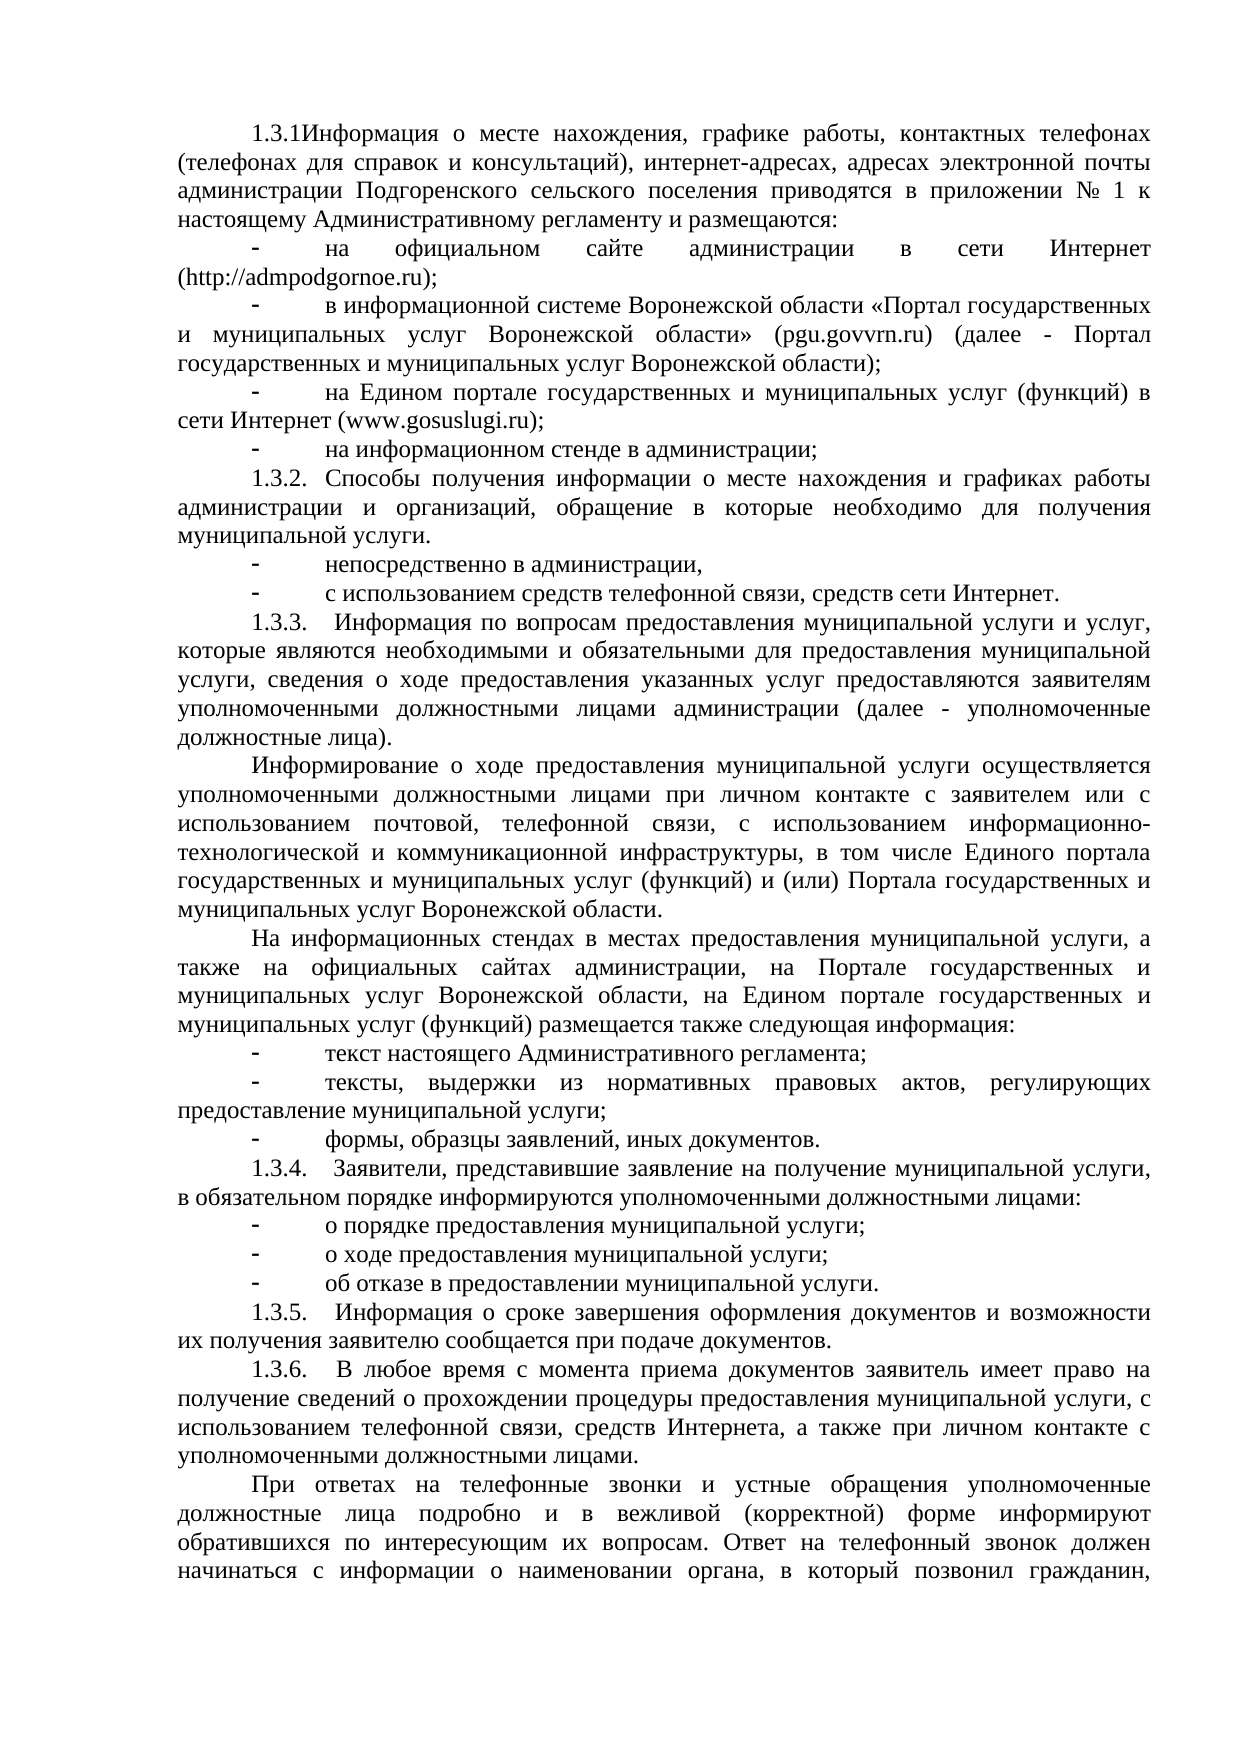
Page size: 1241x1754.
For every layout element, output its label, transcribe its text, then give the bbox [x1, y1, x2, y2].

list о порядке предоставления муниципальной услуги; [177, 1211, 1152, 1239]
list текст настоящего Административного регламента; [177, 1038, 1152, 1067]
list В любое время с момента приема документов заявитель имеет право на получение сведений о прохождении процедуры предоставления муниципальной услуги, с использованием телефонной связи, средств Интернета, а также при личном контакте с уполномоченными должностными лицами. [177, 1354, 1152, 1469]
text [177, 1469, 1152, 1584]
list на информационном стенде в администрации; [177, 434, 1152, 463]
list с использованием средств телефонной связи, средств сети Интернет. [177, 578, 1152, 607]
list о ходе предоставления муниципальной услуги; [177, 1239, 1152, 1268]
list на Едином портале государственных и муниципальных услуг (функций) в сети Интернет (www.gosuslugi.ru); [177, 377, 1152, 434]
list об отказе в предоставлении муниципальной услуги. [177, 1268, 1152, 1297]
list непосредственно в администрации, [177, 549, 1152, 578]
list формы, образцы заявлений, иных документов. [177, 1124, 1152, 1153]
list на официальном сайте администрации в сети Интернет (http://admpodgornoe.ru); [177, 233, 1152, 291]
text На информационных стендах в местах предоставления муниципальной услуги, а также на официальных сайтах администрации, на Портале государственных и муниципальных услуг Воронежской области, на Едином портале государственных и муниципальных услуг (функций) размещается также следующая информация: [177, 923, 1152, 1038]
list в информационной системе Воронежской области «Портал государственных и муниципальных услуг Воронежской области» (pgu.govvrn.ru) (далее - Портал государственных и муниципальных услуг Воронежской области); [177, 291, 1152, 377]
list Заявители, представившие заявление на получение муниципальной услуги, в обязательном порядке информируются уполномоченными должностными лицами: [177, 1153, 1152, 1211]
text Информирование о ходе предоставления муниципальной услуги осуществляется уполномоченными должностными лицами при личном контакте с заявителем или с использованием почтовой, телефонной связи, с использованием информационно-технологической и коммуникационной инфраструктуры, в том числе Единого портала государственных и муниципальных услуг (функций) и (или) Портала государственных и муниципальных услуг Воронежской области. [177, 751, 1152, 923]
list Информация по вопросам предоставления муниципальной услуги и услуг, которые являются необходимыми и обязательными для предоставления муниципальной услуги, сведения о ходе предоставления указанных услуг предоставляются заявителям уполномоченными должностными лицами администрации (далее - уполномоченные должностные лица). [177, 607, 1152, 751]
list Способы получения информации о месте нахождения и графиках работы администрации и организаций, обращение в которые необходимо для получения муниципальной услуги. [177, 463, 1152, 549]
list Информация о сроке завершения оформления документов и возможности их получения заявителю сообщается при подаче документов. [177, 1297, 1152, 1354]
text 1.3.1Информация о месте нахождения, графике работы, контактных телефонах (телефонах для справок и консультаций), интернет-адресах, адресах электронной почты администрации Подгоренского сельского поселения приводятся в приложении № 1 к настоящему Административному регламенту и размещаются: [177, 118, 1152, 233]
list тексты, выдержки из нормативных правовых актов, регулирующих предоставление муниципальной услуги; [177, 1067, 1152, 1124]
